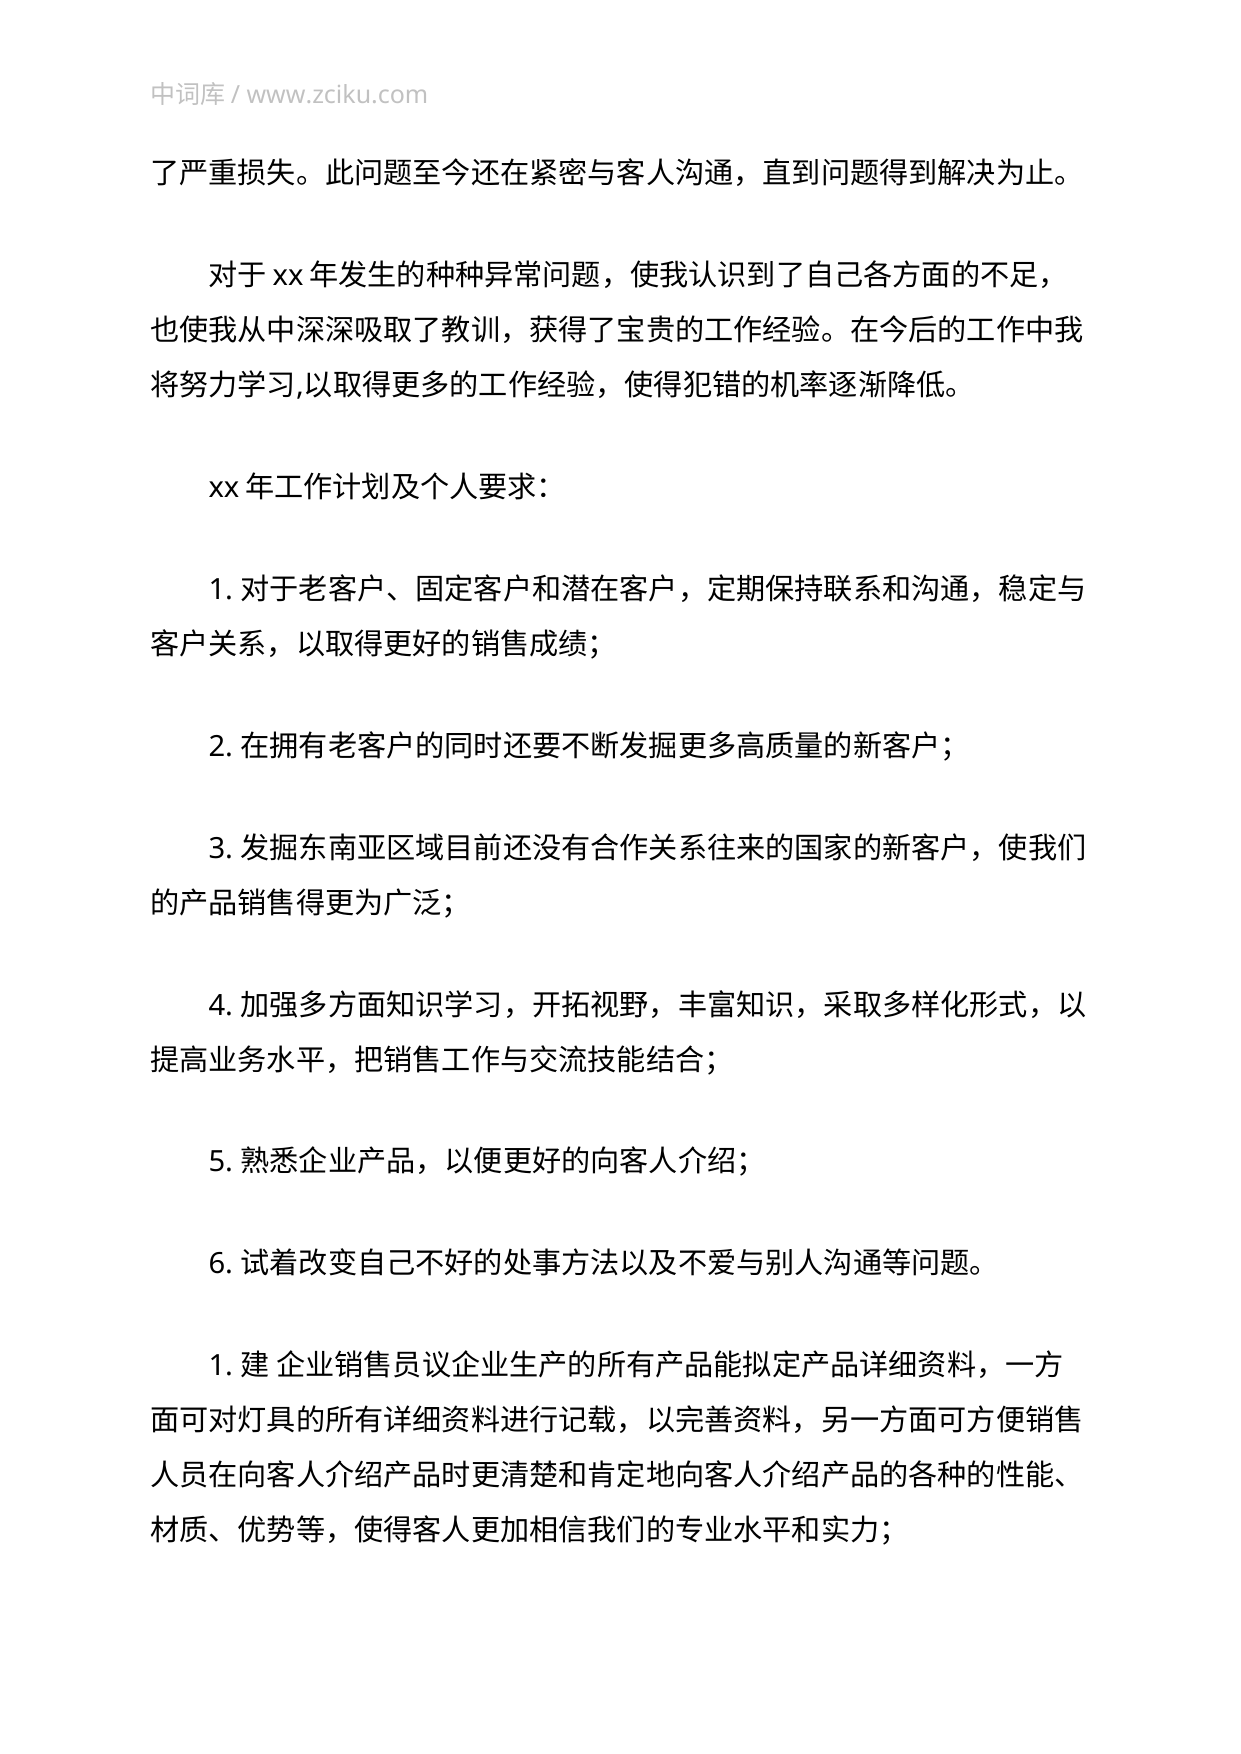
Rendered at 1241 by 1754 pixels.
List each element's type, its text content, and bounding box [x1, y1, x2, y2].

text 对于xx年发生的种种异常问题，使我认识到了自己各方面的不足，也使我从中深深吸取了教训，获得了宝贵的工作经验。在今后的工作中我将努力学习,以取得更多的工作经验，使得犯错的机率逐渐降低。 [150, 252, 1090, 404]
text 2. 在拥有老客户的同时还要不断发掘更多高质量的新客户； [150, 722, 1090, 765]
text 6. 试着改变自己不好的处事方法以及不爱与别人沟通等问题。 [150, 1240, 1090, 1282]
text 5. 熟悉企业产品，以便更好的向客人介绍； [150, 1138, 1090, 1180]
text 4. 加强多方面知识学习，开拓视野，丰富知识，采取多样化形式，以提高业务水平，把销售工作与交流技能结合； [150, 981, 1090, 1078]
text xx年工作计划及个人要求： [150, 464, 1090, 506]
text 3. 发掘东南亚区域目前还没有合作关系往来的国家的新客户，使我们的产品销售得更为广泛； [150, 824, 1090, 922]
text 1. 对于老客户、固定客户和潜在客户，定期保持联系和沟通，稳定与客户关系，以取得更好的销售成绩； [150, 566, 1090, 663]
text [150, 150, 1090, 192]
text 1. 建 企业销售员议企业生产的所有产品能拟定产品详细资料，一方面可对灯具的所有详细资料进行记载，以完善资料，另一方面可方便销售人员在向客人介绍产品时更清楚和肯定地向客人介绍产品的各种的性能、材质、优势等，使得客人更加相信我们的专业水平和实力； [150, 1342, 1090, 1549]
